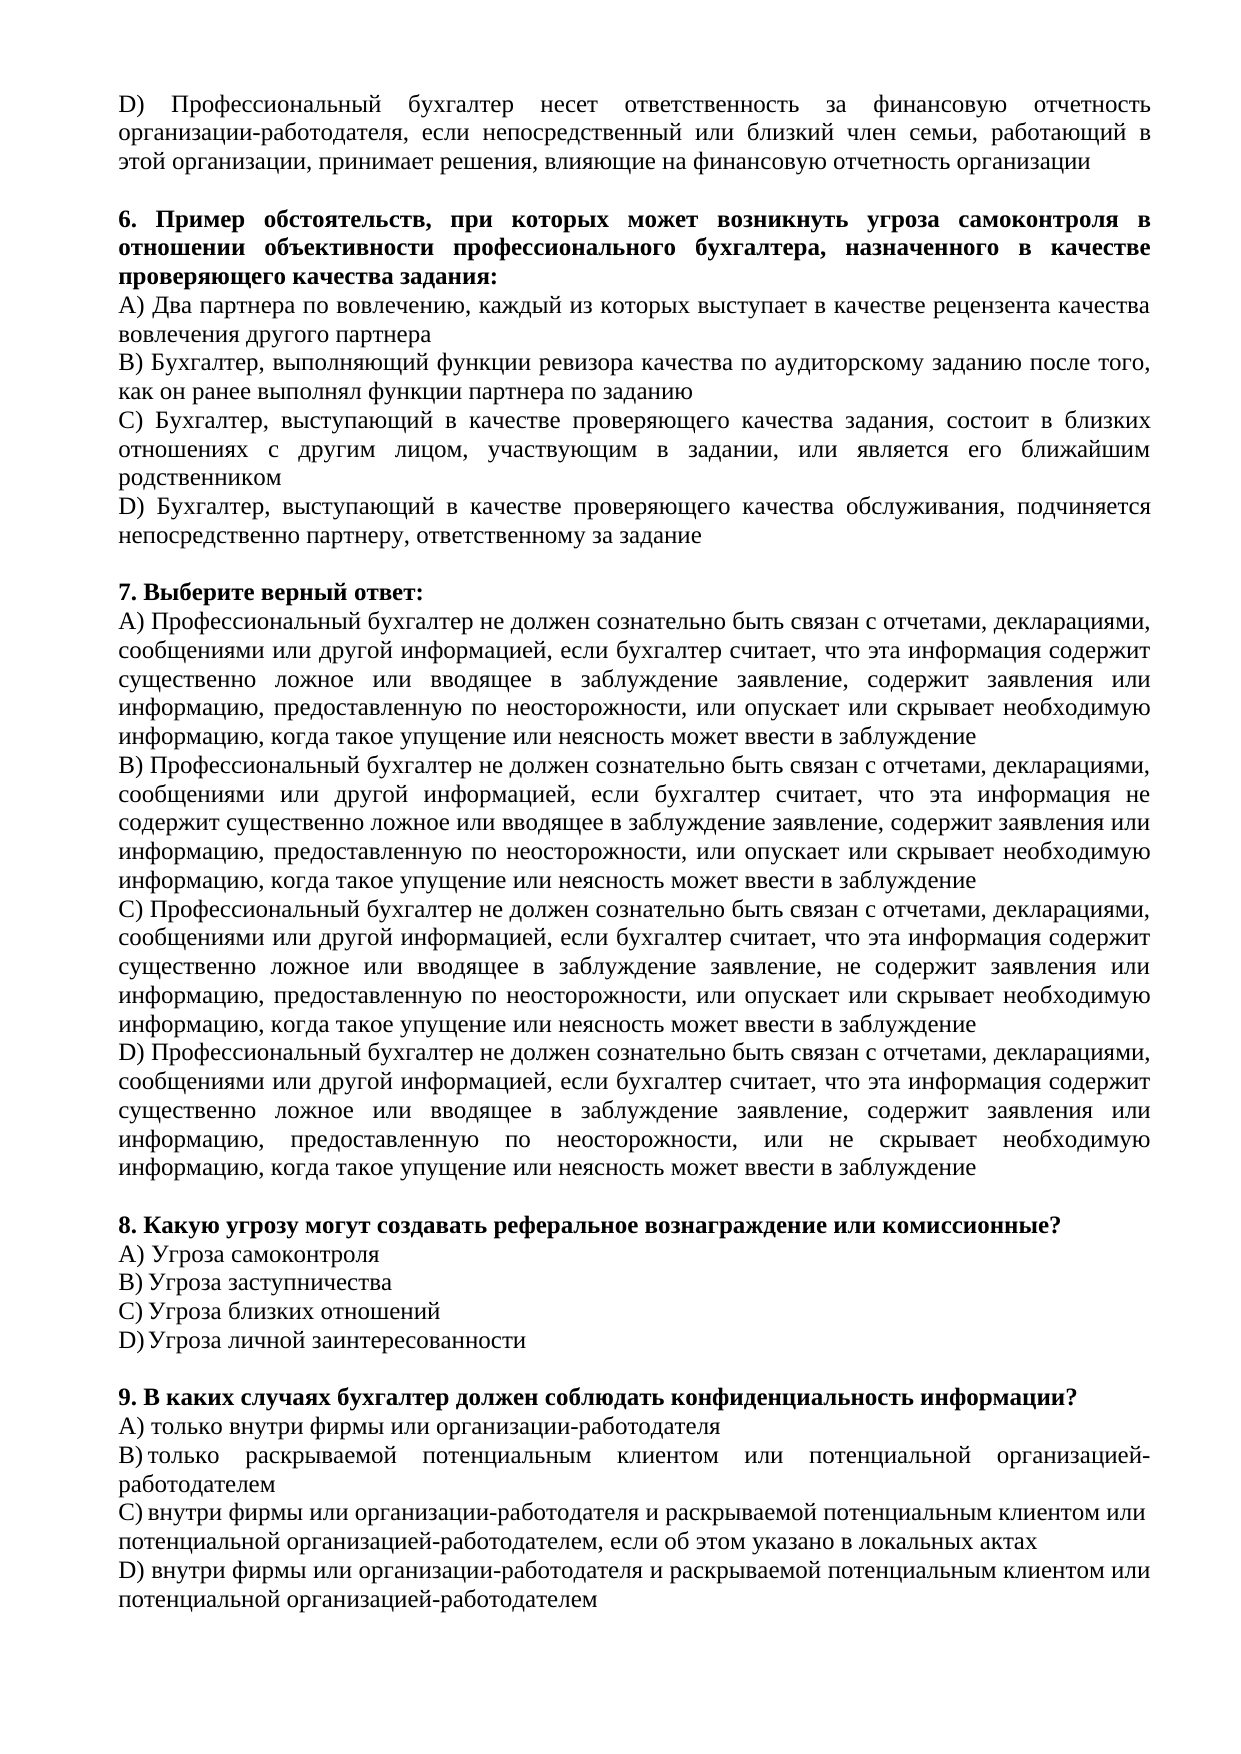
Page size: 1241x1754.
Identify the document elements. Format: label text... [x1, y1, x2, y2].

list Угроза заступничества [118, 1267, 1152, 1296]
list внутри фирмы или организации-работодателя и раскрываемой потенциальным клиентом или потенциальной организацией-работодателем, если об этом указано в локальных актах [118, 1497, 1152, 1555]
list А) только внутри фирмы или организации-работодателя [118, 1411, 1152, 1440]
text B) Профессиональный бухгалтер не должен сознательно быть связан с отчетами, декларациями, сообщениями или другой информацией, если бухгалтер считает, что эта информация не содержит существенно ложное или вводящее в заблуждение заявление, содержит заявления или информацию, предоставленную по неосторожности, или опускает или скрывает необходимую информацию, когда такое упущение или неясность может ввести в заблуждение [118, 750, 1152, 894]
list D) внутри фирмы или организации-работодателя и раскрываемой потенциальным клиентом или потенциальной организацией-работодателем [118, 1555, 1152, 1612]
list только раскрываемой потенциальным клиентом или потенциальной организацией-работодателем [118, 1440, 1152, 1497]
text А) Профессиональный бухгалтер не должен сознательно быть связан с отчетами, декларациями, сообщениями или другой информацией, если бухгалтер считает, что эта информация содержит существенно ложное или вводящее в заблуждение заявление, содержит заявления или информацию, предоставленную по неосторожности, или опускает или скрывает необходимую информацию, когда такое упущение или неясность может ввести в заблуждение [118, 606, 1152, 750]
list Угроза личной заинтересованности [118, 1325, 1152, 1354]
text C) Профессиональный бухгалтер не должен сознательно быть связан с отчетами, декларациями, сообщениями или другой информацией, если бухгалтер считает, что эта информация содержит существенно ложное или вводящее в заблуждение заявление, не содержит заявления или информацию, предоставленную по неосторожности, или опускает или скрывает необходимую информацию, когда такое упущение или неясность может ввести в заблуждение [118, 894, 1152, 1037]
list D) Бухгалтер, выступающий в качестве проверяющего качества обслуживания, подчиняется непосредственно партнеру, ответственному за задание [118, 491, 1152, 549]
text D) Профессиональный бухгалтер не должен сознательно быть связан с отчетами, декларациями, сообщениями или другой информацией, если бухгалтер считает, что эта информация содержит существенно ложное или вводящее в заблуждение заявление, содержит заявления или информацию, предоставленную по неосторожности, или не скрывает необходимую информацию, когда такое упущение или неясность может ввести в заблуждение [118, 1037, 1152, 1181]
text 7. Выберите верный ответ: [118, 577, 1152, 606]
list Угроза близких отношений [118, 1296, 1152, 1325]
list B) Бухгалтер, выполняющий функции ревизора качества по аудиторскому заданию после того, как он ранее выполнял функции партнера по заданию [118, 347, 1152, 405]
list А) Два партнера по вовлечению, каждый из которых выступает в качестве рецензента качества вовлечения другого партнера [118, 290, 1152, 347]
text А) Угроза самоконтроля [118, 1239, 1152, 1267]
list C) Бухгалтер, выступающий в качестве проверяющего качества задания, состоит в близких отношениях с другим лицом, участвующим в задании, или является его ближайшим родственником [118, 405, 1152, 491]
list 9. В каких случаях бухгалтер должен соблюдать конфиденциальность информации? [118, 1382, 1152, 1411]
list D) Профессиональный бухгалтер несет ответственность за финансовую отчетность организации-работодателя, если непосредственный или близкий член семьи, работающий в этой организации, принимает решения, влияющие на финансовую отчетность организации [118, 89, 1152, 175]
list 8. Какую угрозу могут создавать реферальное вознаграждение или комиссионные? [118, 1210, 1152, 1239]
list 6. Пример обстоятельств, при которых может возникнуть угроза самоконтроля в отношении объективности профессионального бухгалтера, назначенного в качестве проверяющего качества задания: [118, 204, 1152, 290]
